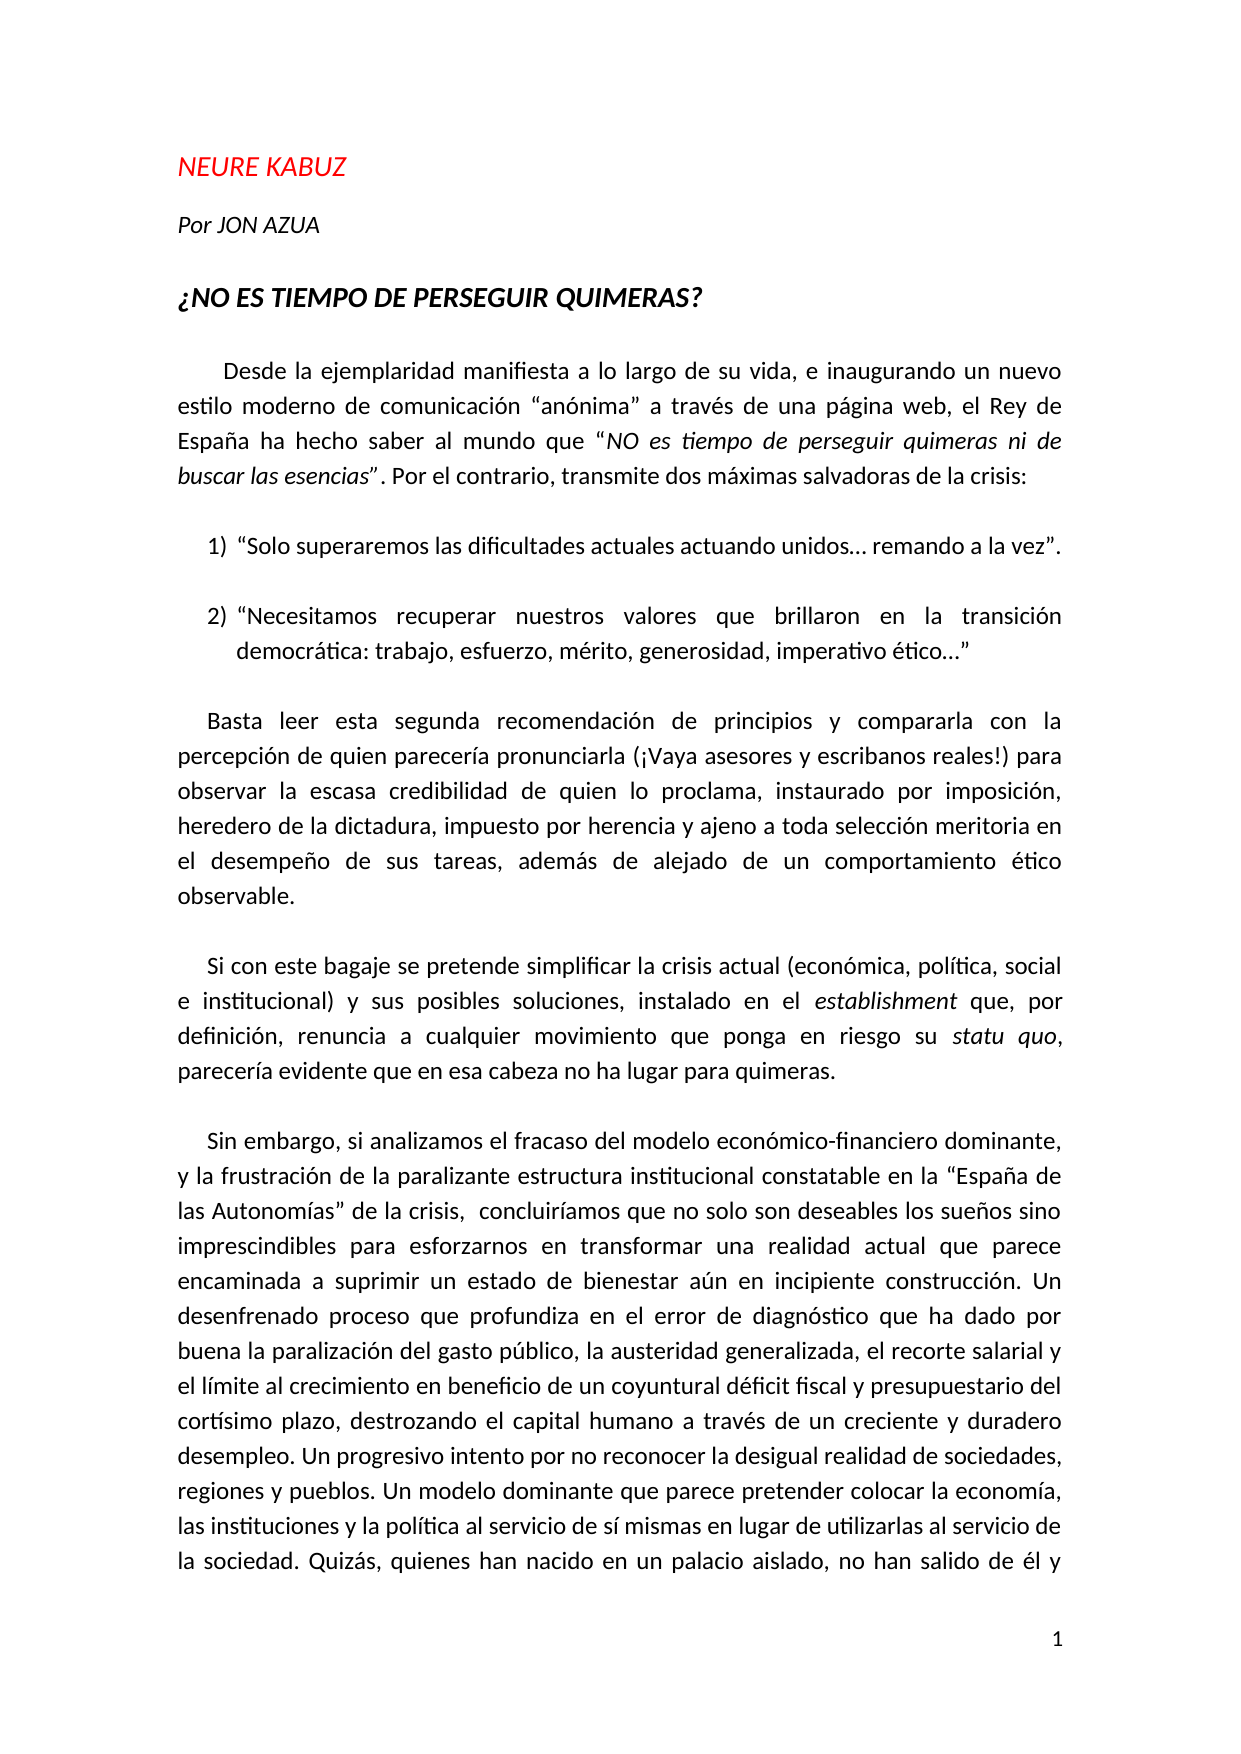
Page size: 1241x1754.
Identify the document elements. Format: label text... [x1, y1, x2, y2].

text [177, 1125, 1063, 1576]
text ¿NO ES TIEMPO DE PERSEGUIR QUIMERAS? [177, 279, 1063, 315]
list “Solo superaremos las dificultades actuales actuando unidos… remando a la vez”. [207, 530, 1063, 561]
text Por JON AZUA [177, 209, 1063, 240]
text Desde la ejemplaridad manifiesta a lo largo de su vida, e inaugurando un nuevo estilo moderno de comunicación “anónima” a través de una página web, el Rey de España ha hecho saber al mundo que “NO es tiempo de perseguir quimeras ni de buscar las esencias”. Por el contrario, transmite dos máximas salvadoras de la crisis: [177, 355, 1063, 491]
text Si con este bagaje se pretende simplificar la crisis actual (económica, política, social e institucional) y sus posibles soluciones, instalado en el establishment que, por definición, renuncia a cualquier movimiento que ponga en riesgo su statu quo, parecería evidente que en esa cabeza no ha lugar para quimeras. [177, 950, 1063, 1086]
list “Necesitamos recuperar nuestros valores que brillaron en la transición democrática: trabajo, esfuerzo, mérito, generosidad, imperativo ético…” [207, 600, 1063, 666]
text Basta leer esta segunda recomendación de principios y compararla con la percepción de quien parecería pronunciarla (¡Vaya asesores y escribanos reales!) para observar la escasa credibilidad de quien lo proclama, instaurado por imposición, heredero de la dictadura, impuesto por herencia y ajeno a toda selección meritoria en el desempeño de sus tareas, además de alejado de un comportamiento ético observable. [177, 705, 1063, 911]
text NEURE KABUZ [177, 148, 1063, 183]
